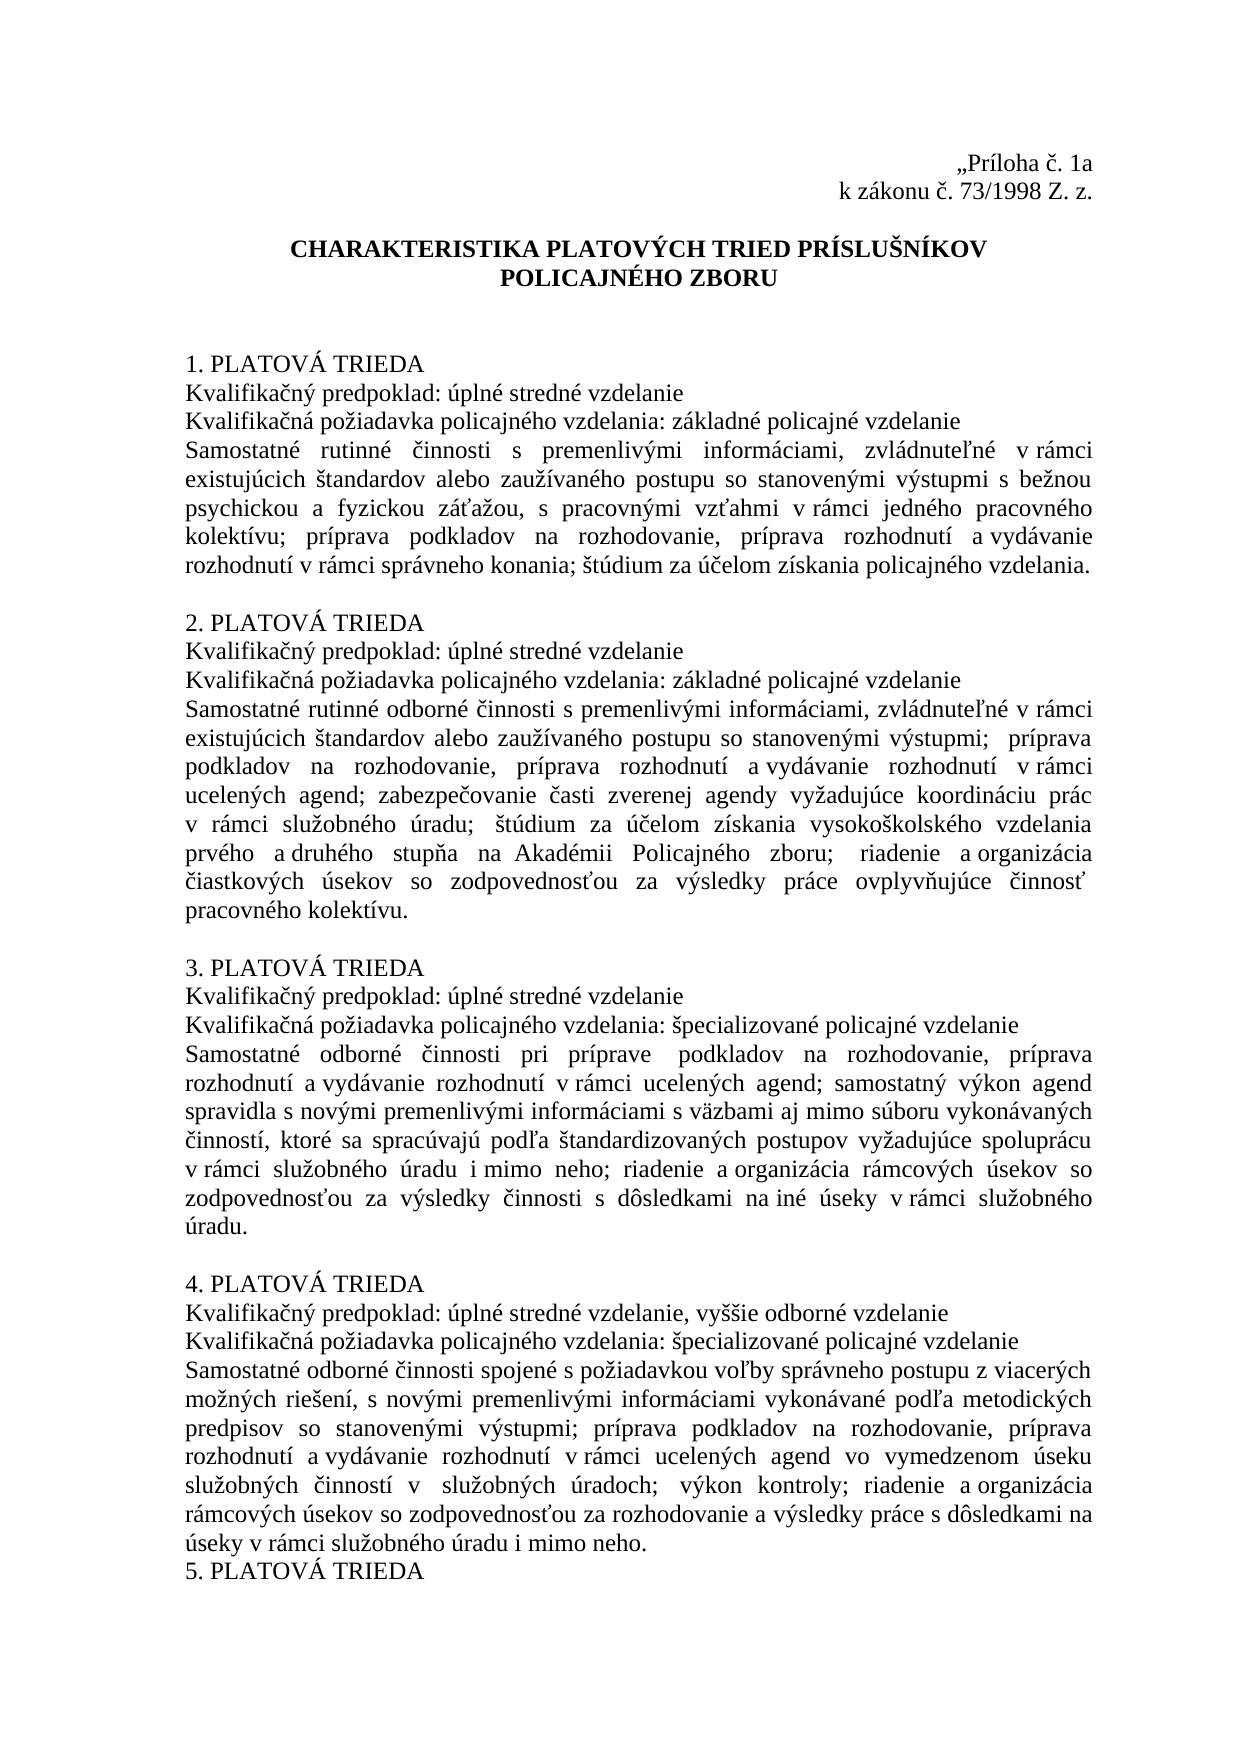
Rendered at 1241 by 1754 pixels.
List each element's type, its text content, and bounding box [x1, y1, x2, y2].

text Samostatné rutinné činnosti s premenlivými informáciami, zvládnuteľné v rámci existujúcich štandardov alebo zaužívaného postupu so stanovenými výstupmi s bežnou psychickou a fyzickou záťažou, s pracovnými vzťahmi v rámci jedného pracovného kolektívu; príprava podkladov na rozhodovanie, príprava rozhodnutí a vydávanie rozhodnutí v rámci správneho konania; štúdium za účelom získania policajného vzdelania. [185, 435, 1093, 579]
subtitle CHARAKTERISTIKA PLATOVÝCH TRIED PRÍSLUŠNÍKOV [185, 234, 1093, 263]
text Samostatné odborné činnosti pri príprave podkladov na rozhodovanie, príprava rozhodnutí a vydávanie rozhodnutí v rámci ucelených agend; samostatný výkon agend spravidla s novými premenlivými informáciami s väzbami aj mimo súboru vykonávaných činností, ktoré sa spracúvajú podľa štandardizovaných postupov vyžadujúce spoluprácu v rámci služobného úradu i mimo neho; riadenie a organizácia rámcových úsekov so zodpovednosťou za výsledky činnosti s dôsledkami na iné úseky v rámci služobného úradu. [185, 1039, 1093, 1240]
text 5. PLATOVÁ TRIEDA [185, 1556, 1093, 1585]
text 1. PLATOVÁ TRIEDA [185, 349, 1093, 378]
text POLICAJNÉHO ZBORU [185, 263, 1093, 291]
text Kvalifikačný predpoklad: úplné stredné vzdelanie [185, 636, 1093, 665]
text 3. PLATOVÁ TRIEDA [185, 953, 1093, 981]
text Kvalifikačná požiadavka policajného vzdelania: základné policajné vzdelanie [185, 406, 1093, 435]
text 2. PLATOVÁ TRIEDA [185, 608, 1093, 636]
text „Príloha č. 1a [148, 148, 1093, 176]
text k zákonu č. 73/1998 Z. z. [148, 176, 1093, 205]
text Kvalifikačný predpoklad: úplné stredné vzdelanie [185, 378, 1093, 406]
text Kvalifikačný predpoklad: úplné stredné vzdelanie, vyššie odborné vzdelanie [185, 1298, 1093, 1326]
text Samostatné odborné činnosti spojené s požiadavkou voľby správneho postupu z viacerých možných riešení, s novými premenlivými informáciami vykonávané podľa metodických predpisov so stanovenými výstupmi; príprava podkladov na rozhodovanie, príprava rozhodnutí a vydávanie rozhodnutí v rámci ucelených agend vo vymedzenom úseku služobných činností v služobných úradoch; výkon kontroly; riadenie a organizácia rámcových úsekov so zodpovednosťou za rozhodovanie a výsledky práce s dôsledkami na úseky v rámci služobného úradu i mimo neho. [185, 1355, 1093, 1556]
text Kvalifikačná požiadavka policajného vzdelania: špecializované policajné vzdelanie [185, 1010, 1093, 1039]
text Kvalifikačný predpoklad: úplné stredné vzdelanie [185, 981, 1093, 1010]
text Kvalifikačná požiadavka policajného vzdelania: špecializované policajné vzdelanie [185, 1326, 1093, 1355]
text 4. PLATOVÁ TRIEDA [185, 1269, 1093, 1298]
text Kvalifikačná požiadavka policajného vzdelania: základné policajné vzdelanie [185, 665, 1093, 694]
text Samostatné rutinné odborné činnosti s premenlivými informáciami, zvládnuteľné v rámci existujúcich štandardov alebo zaužívaného postupu so stanovenými výstupmi; príprava podkladov na rozhodovanie, príprava rozhodnutí a vydávanie rozhodnutí v rámci ucelených agend; zabezpečovanie časti zverenej agendy vyžadujúce koordináciu prác v rámci služobného úradu; štúdium za účelom získania vysokoškolského vzdelania prvého a druhého stupňa na Akadémii Policajného zboru; riadenie a organizácia čiastkových úsekov so zodpovednosťou za výsledky práce ovplyvňujúce činnosť pracovného kolektívu. [185, 694, 1093, 924]
